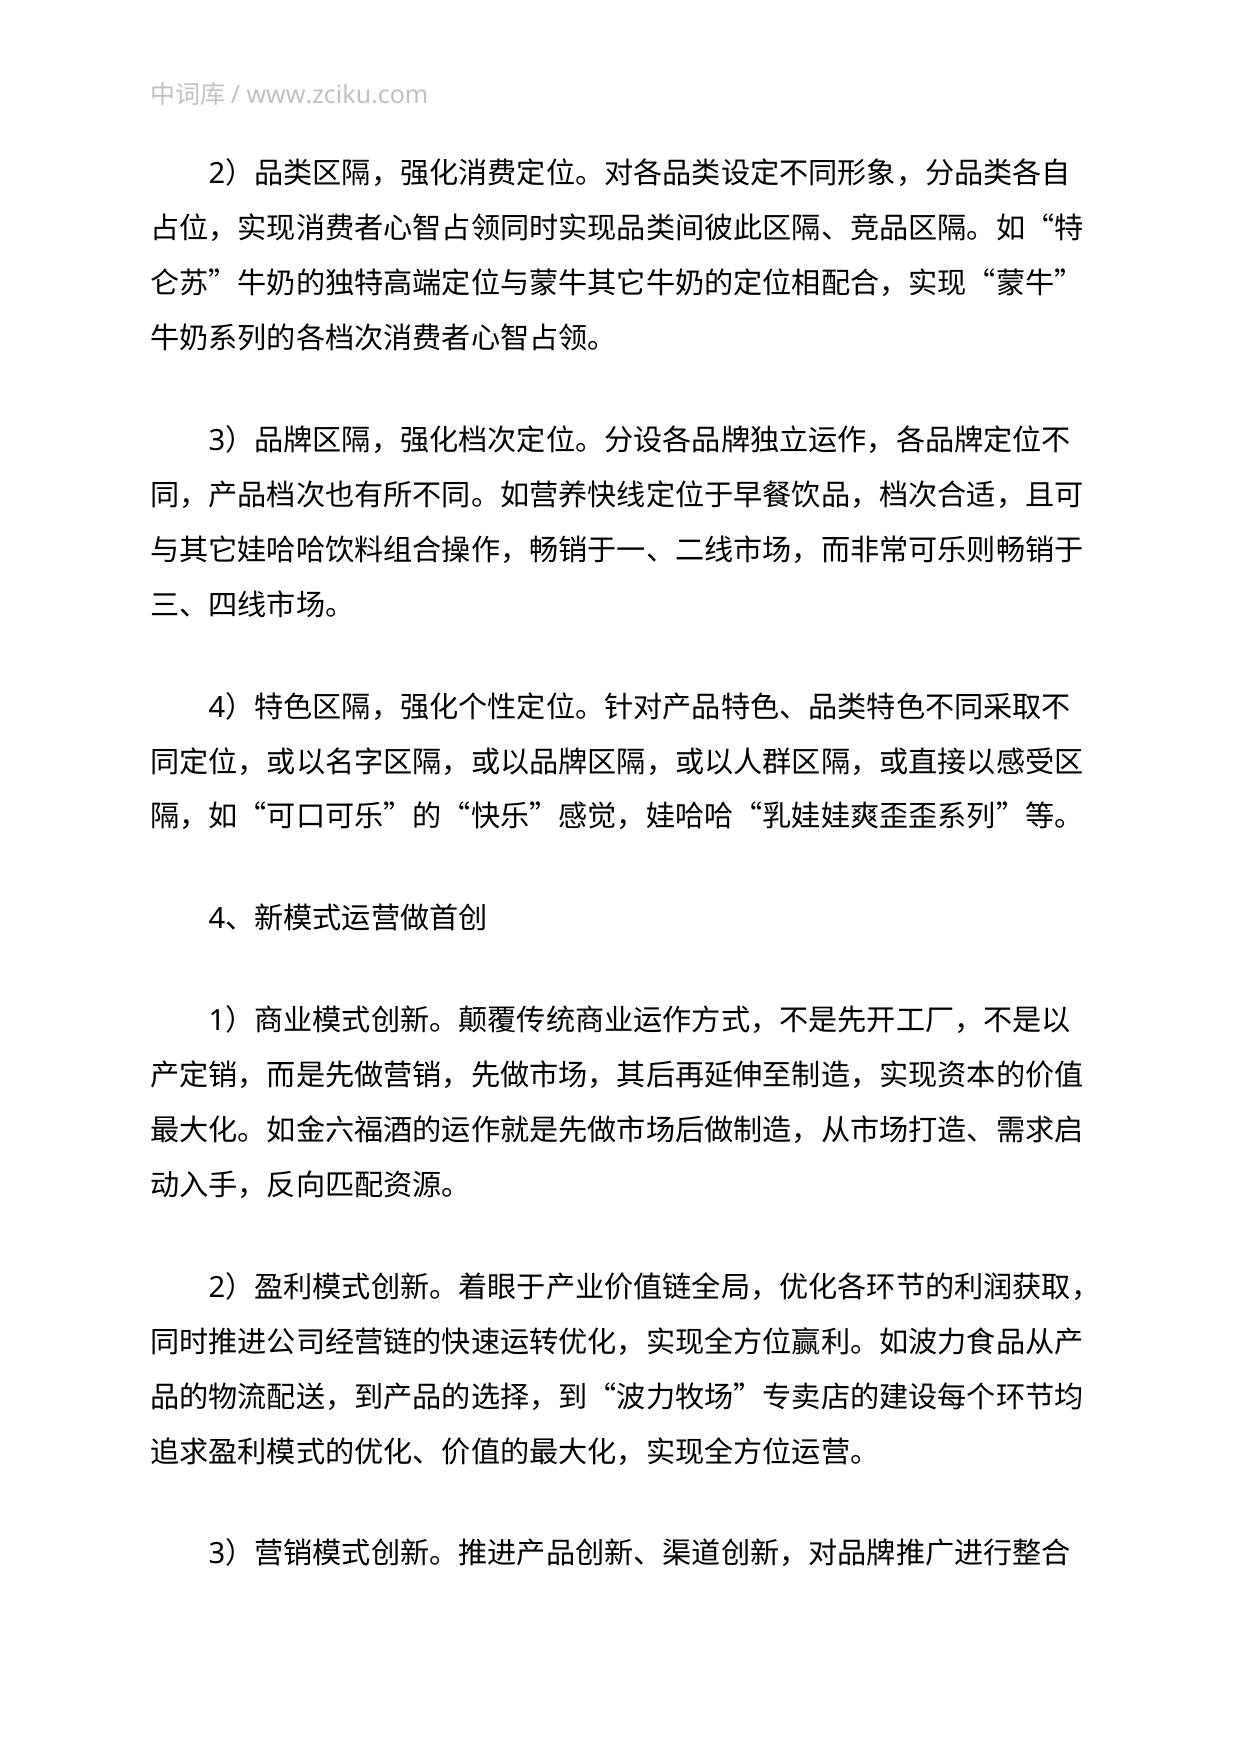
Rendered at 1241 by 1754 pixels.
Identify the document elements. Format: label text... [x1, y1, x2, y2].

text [150, 1530, 1090, 1572]
text 4、新模式运营做首创 [150, 895, 1090, 937]
text 2）盈利模式创新。着眼于产业价值链全局，优化各环节的利润获取，同时推进公司经营链的快速运转优化，实现全方位赢利。如波力食品从产品的物流配送，到产品的选择，到“波力牧场”专卖店的建设每个环节均追求盈利模式的优化、价值的最大化，实现全方位运营。 [150, 1263, 1090, 1470]
text 3）品牌区隔，强化档次定位。分设各品牌独立运作，各品牌定位不同，产品档次也有所不同。如营养快线定位于早餐饮品，档次合适，且可与其它娃哈哈饮料组合操作，畅销于一、二线市场，而非常可乐则畅销于三、四线市场。 [150, 417, 1090, 624]
text 1）商业模式创新。颠覆传统商业运作方式，不是先开工厂，不是以产定销，而是先做营销，先做市场，其后再延伸至制造，实现资本的价值最大化。如金六福酒的运作就是先做市场后做制造，从市场打造、需求启动入手，反向匹配资源。 [150, 997, 1090, 1204]
text 4）特色区隔，强化个性定位。针对产品特色、品类特色不同采取不同定位，或以名字区隔，或以品牌区隔，或以人群区隔，或直接以感受区隔，如“可口可乐”的“快乐”感觉，娃哈哈“乳娃娃爽歪歪系列”等。 [150, 683, 1090, 835]
text 2）品类区隔，强化消费定位。对各品类设定不同形象，分品类各自占位，实现消费者心智占领同时实现品类间彼此区隔、竞品区隔。如“特仑苏”牛奶的独特高端定位与蒙牛其它牛奶的定位相配合，实现“蒙牛”牛奶系列的各档次消费者心智占领。 [150, 150, 1090, 357]
